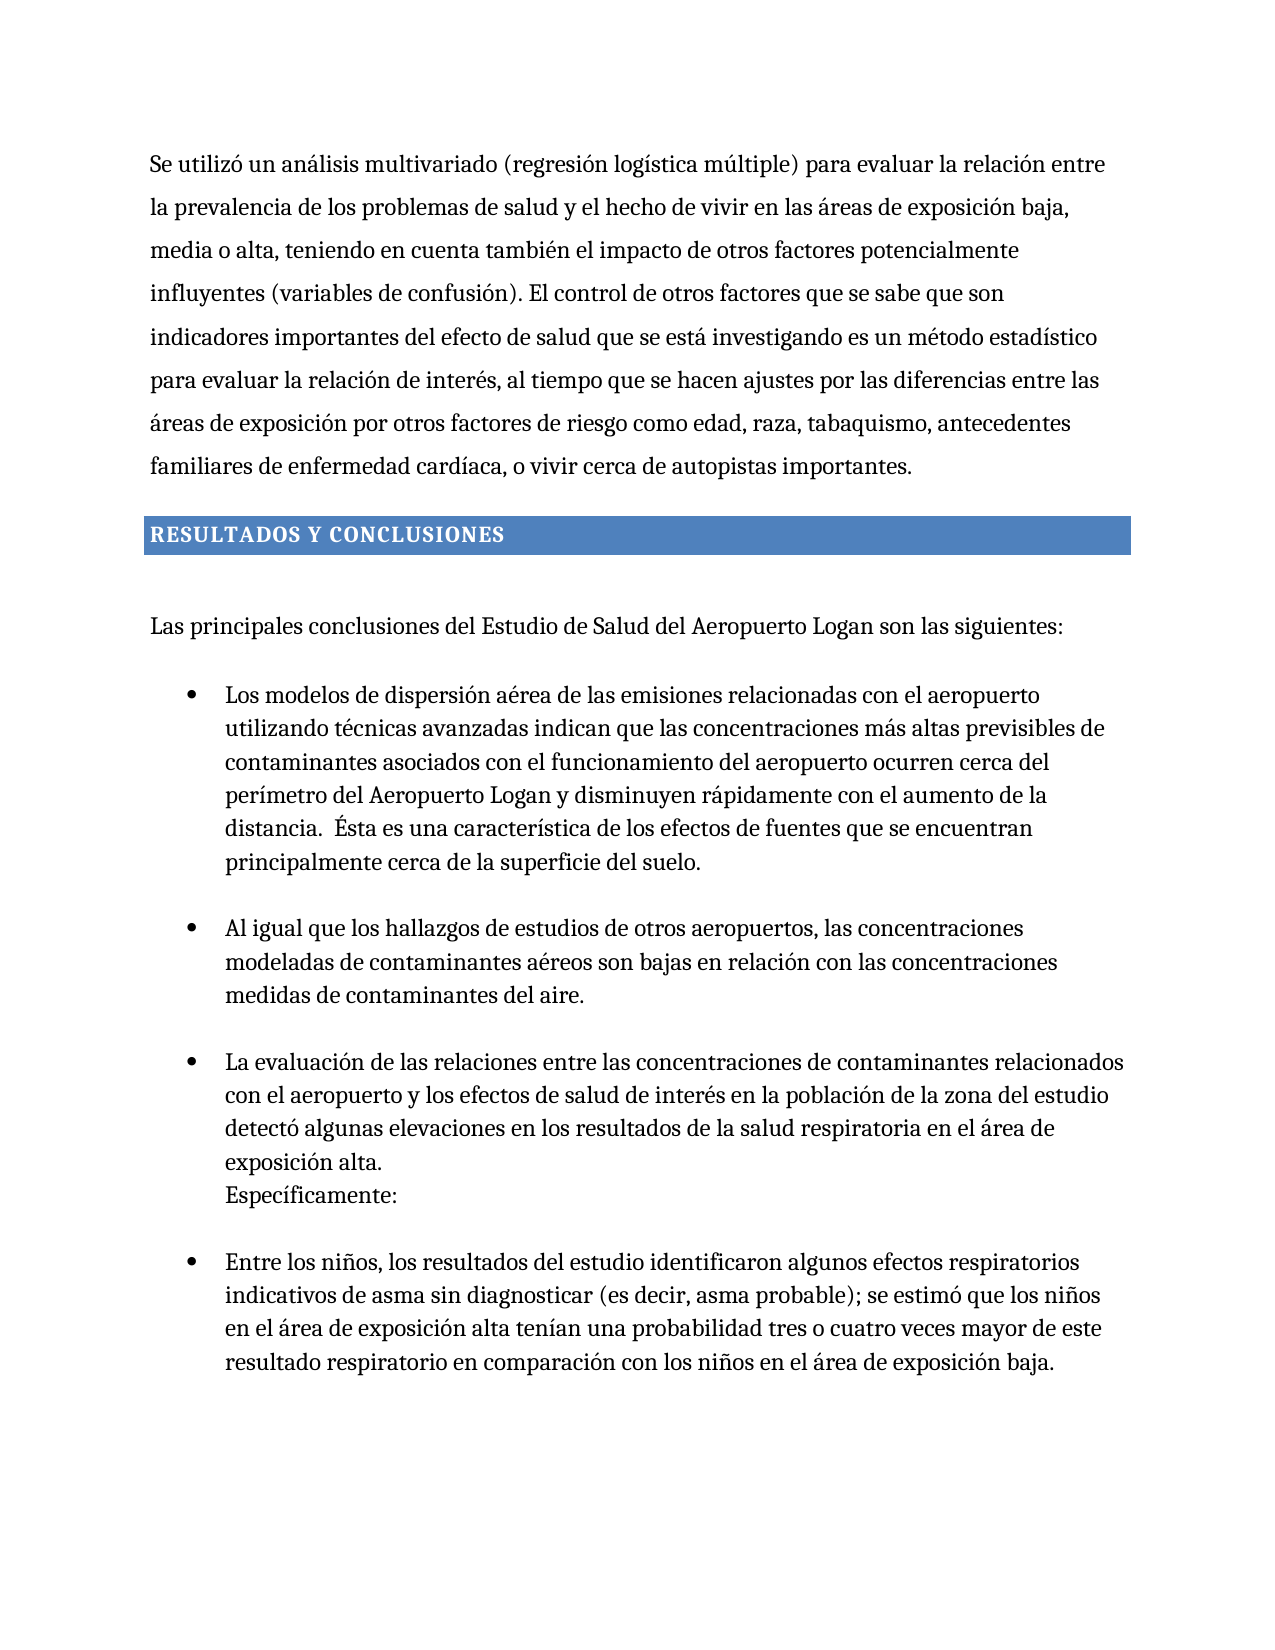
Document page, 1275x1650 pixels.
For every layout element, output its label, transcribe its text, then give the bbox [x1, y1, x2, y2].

list La evaluación de las relaciones entre las concentraciones de contaminantes relacionados con el aeropuerto y los efectos de salud de interés en la población de la zona del estudio detectó algunas elevaciones en los resultados de la salud respiratoria en el área de exposición alta. [187, 1043, 1125, 1176]
text Específicamente: [150, 1176, 1125, 1209]
list Entre los niños, los resultados del estudio identificaron algunos efectos respiratorios indicativos de asma sin diagnosticar (es decir, asma probable); se estimó que los niños en el área de exposición alta tenían una probabilidad tres o cuatro veces mayor de este resultado respiratorio en comparación con los niños en el área de exposición baja. [187, 1243, 1125, 1376]
subtitle Resultados y conclusiones [150, 522, 1125, 548]
text Las principales conclusiones del Estudio de Salud del Aeropuerto Logan son las siguientes: [150, 612, 1125, 641]
list Los modelos de dispersión aérea de las emisiones relacionadas con el aeropuerto utilizando técnicas avanzadas indican que las concentraciones más altas previsibles de contaminantes asociados con el funcionamiento del aeropuerto ocurren cerca del perímetro del Aeropuerto Logan y disminuyen rápidamente con el aumento de la distancia. Ésta es una característica de los efectos de fuentes que se encuentran principalmente cerca de la superficie del suelo. [187, 676, 1125, 876]
text Se utilizó un análisis multivariado (regresión logística múltiple) para evaluar la relación entre la prevalencia de los problemas de salud y el hecho de vivir en las áreas de exposición baja, media o alta, teniendo en cuenta también el impacto de otros factores potencialmente influyentes (variables de confusión). El control de otros factores que se sabe que son indicadores importantes del efecto de salud que se está investigando es un método estadístico para evaluar la relación de interés, al tiempo que se hacen ajustes por las diferencias entre las áreas de exposición por otros factores de riesgo como edad, raza, tabaquismo, antecedentes familiares de enfermedad cardíaca, o vivir cerca de autopistas importantes. [150, 150, 1125, 481]
list Al igual que los hallazgos de estudios de otros aeropuertos, las concentraciones modeladas de contaminantes aéreos son bajas en relación con las concentraciones medidas de contaminantes del aire. [187, 909, 1125, 1009]
